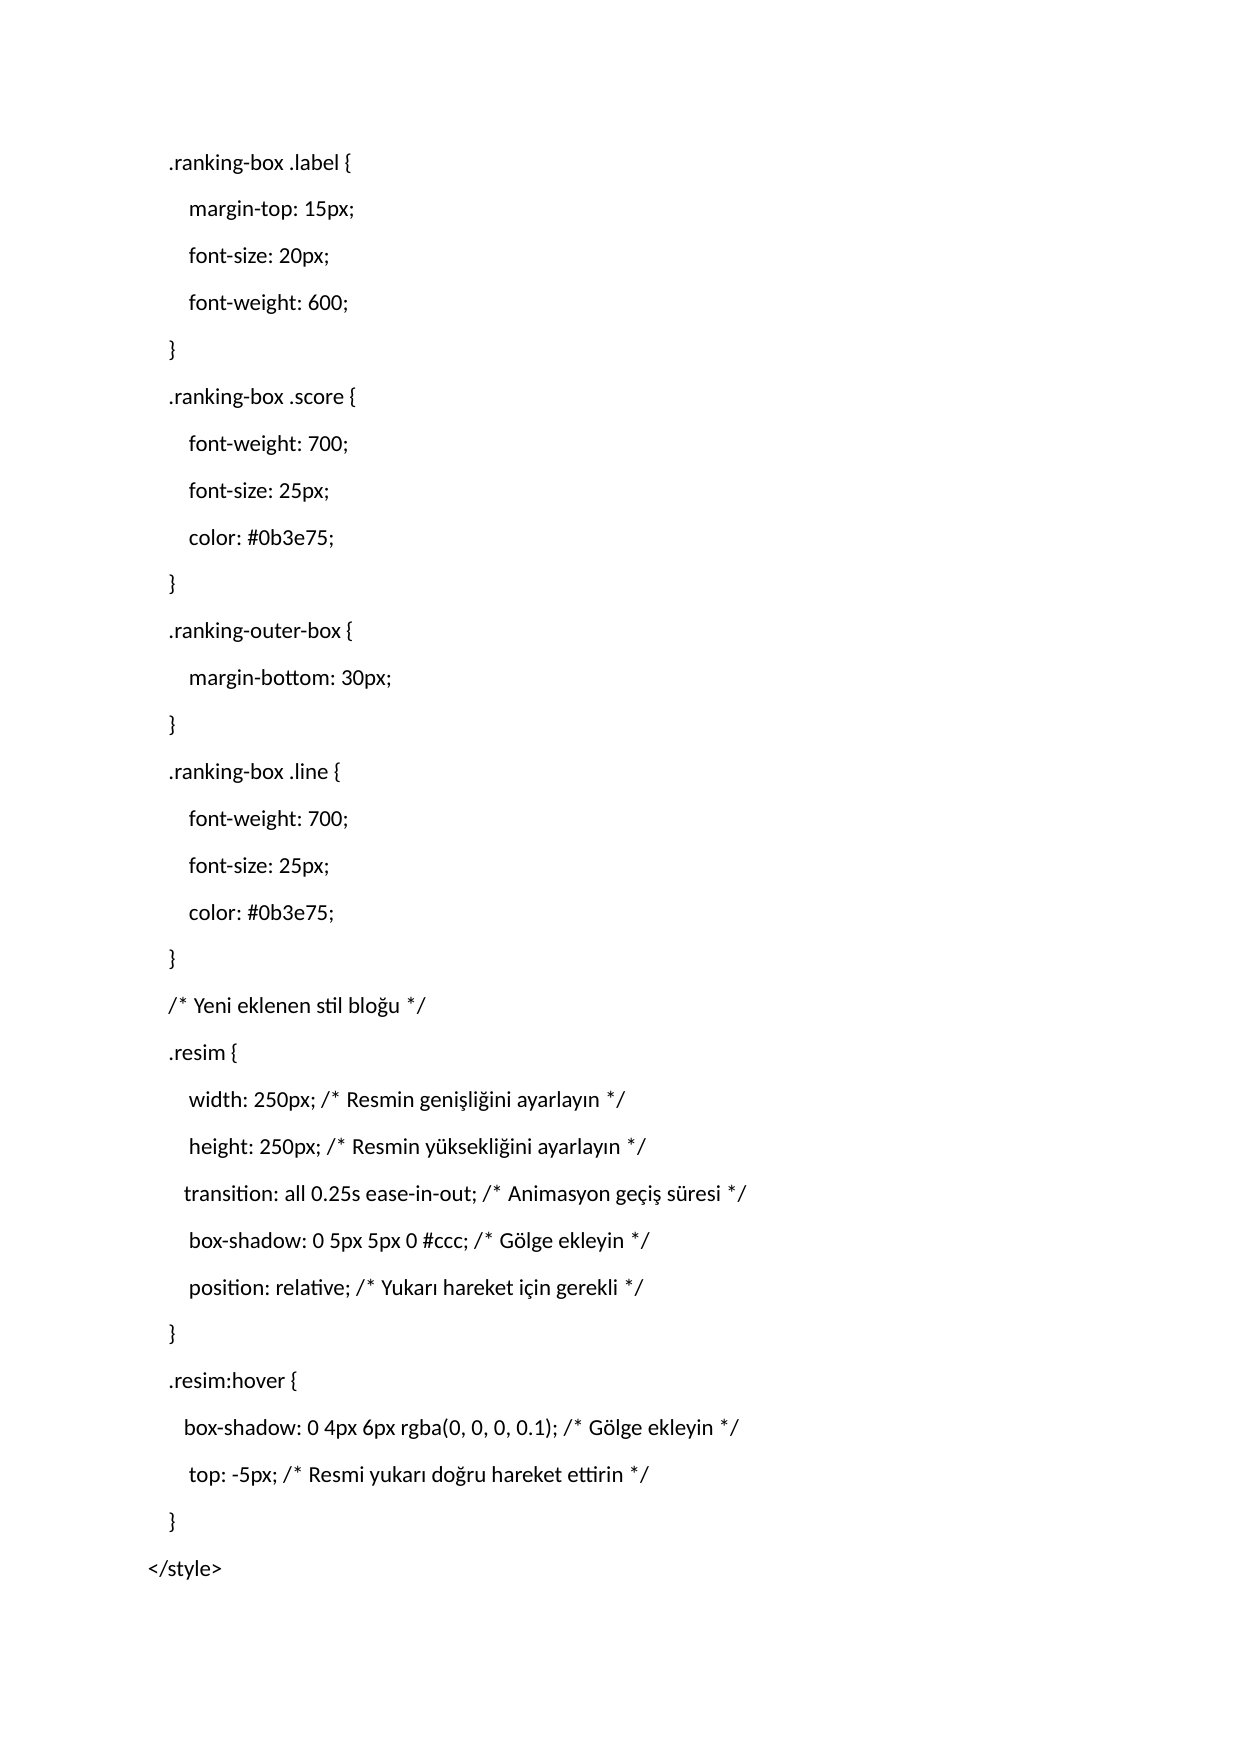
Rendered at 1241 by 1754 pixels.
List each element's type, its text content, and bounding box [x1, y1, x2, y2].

text top: -5px; /* Resmi yukarı doğru hareket ettirin */ [148, 1460, 1093, 1488]
text color: #0b3e75; [148, 523, 1093, 551]
text transition: all 0.25s ease-in-out; /* Animasyon geçiş süresi */ [148, 1179, 1093, 1207]
text box-shadow: 0 5px 5px 0 #ccc; /* Gölge ekleyin */ [148, 1226, 1093, 1254]
text font-weight: 600; [148, 288, 1093, 316]
text /* Yeni eklenen stil bloğu */ [148, 991, 1093, 1019]
text </style> [148, 1554, 1093, 1582]
text width: 250px; /* Resmin genişliğini ayarlayın */ [148, 1085, 1093, 1113]
text margin-bottom: 30px; [148, 663, 1093, 691]
text } [148, 335, 1093, 363]
text .ranking-outer-box { [148, 616, 1093, 644]
text .ranking-box .line { [148, 757, 1093, 785]
text font-size: 25px; [148, 851, 1093, 879]
text font-weight: 700; [148, 429, 1093, 457]
text } [148, 1319, 1093, 1347]
text position: relative; /* Yukarı hareket için gerekli */ [148, 1273, 1093, 1301]
text box-shadow: 0 4px 6px rgba(0, 0, 0, 0.1); /* Gölge ekleyin */ [148, 1413, 1093, 1441]
text } [148, 569, 1093, 597]
text color: #0b3e75; [148, 898, 1093, 926]
text font-weight: 700; [148, 804, 1093, 832]
text height: 250px; /* Resmin yüksekliğini ayarlayın */ [148, 1132, 1093, 1160]
text } [148, 944, 1093, 972]
text font-size: 25px; [148, 476, 1093, 504]
text .ranking-box .label { [148, 148, 1093, 176]
text .ranking-box .score { [148, 382, 1093, 410]
text margin-top: 15px; [148, 194, 1093, 222]
text font-size: 20px; [148, 241, 1093, 269]
text .resim:hover { [148, 1366, 1093, 1394]
text } [148, 1507, 1093, 1535]
text } [148, 710, 1093, 738]
text .resim { [148, 1038, 1093, 1066]
